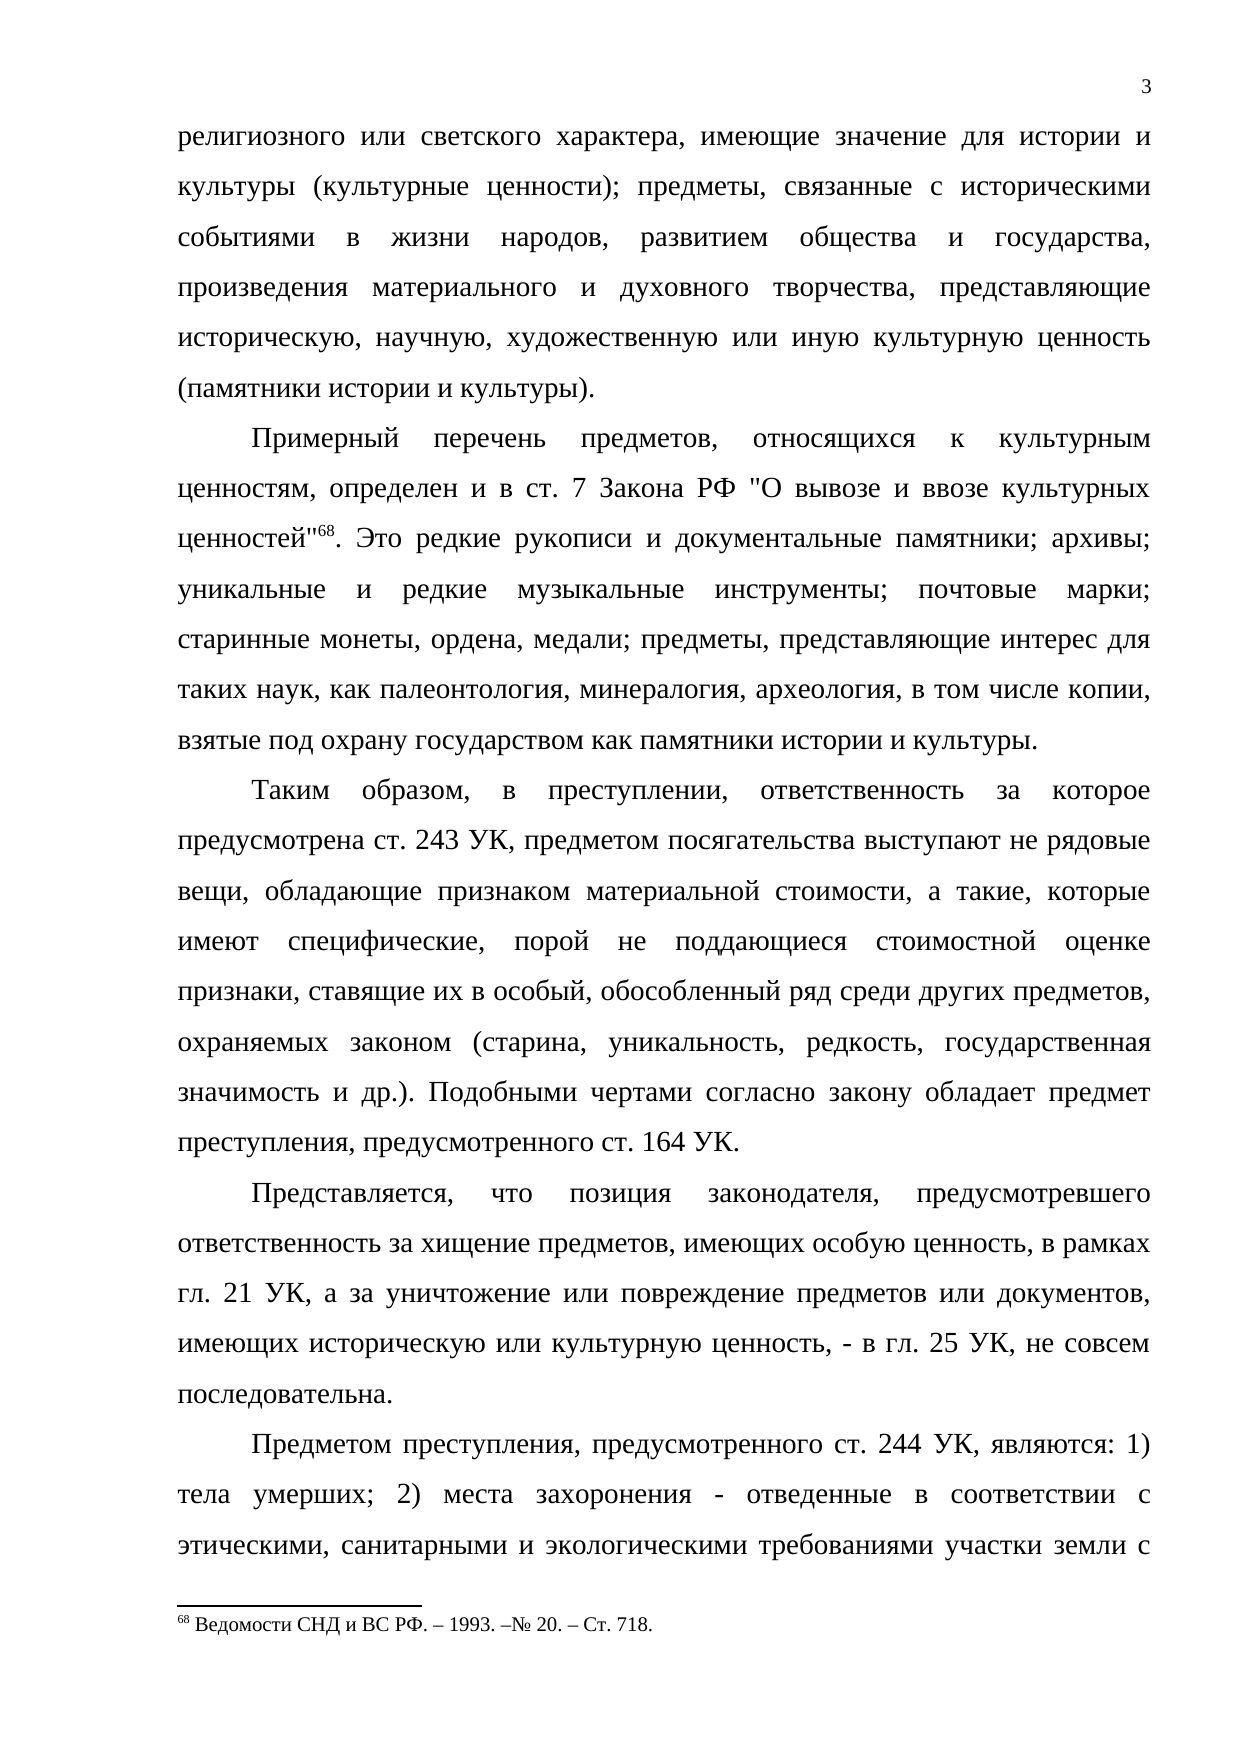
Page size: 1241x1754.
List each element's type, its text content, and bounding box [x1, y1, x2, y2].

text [177, 118, 1152, 403]
text Примерный перечень предметов, относящихся к культурным ценностям, определен и в ст. 7 Закона РФ "О вывозе и ввозе культурных ценностей". Это редкие рукописи и документальные памятники; архивы; уникальные и редкие музыкальные инструменты; почтовые марки; старинные монеты, ордена, медали; предметы, представляющие интерес для таких наук, как палеонтология, минералогия, археология, в том числе копии, взятые под охрану государством как памятники истории и культуры. [177, 420, 1152, 755]
text Представляется, что позиция законодателя, предусмотревшего ответственность за хищение предметов, имеющих особую ценность, в рамках гл. 21 УК, а за уничтожение или повреждение предметов или документов, имеющих историческую или культурную ценность, - в гл. 25 УК, не совсем последовательна. [177, 1175, 1152, 1409]
text Таким образом, в преступлении, ответственность за которое предусмотрена ст. 243 УК, предметом посягательства выступают не рядовые вещи, обладающие признаком материальной стоимости, а такие, которые имеют специфические, порой не поддающиеся стоимостной оценке признаки, ставящие их в особый, обособленный ряд среди других предметов, охраняемых законом (старина, уникальность, редкость, государственная значимость и др.). Подобными чертами согласно закону обладает предмет преступления, предусмотренного ст. 164 УК. [177, 772, 1152, 1158]
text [177, 1426, 1152, 1560]
